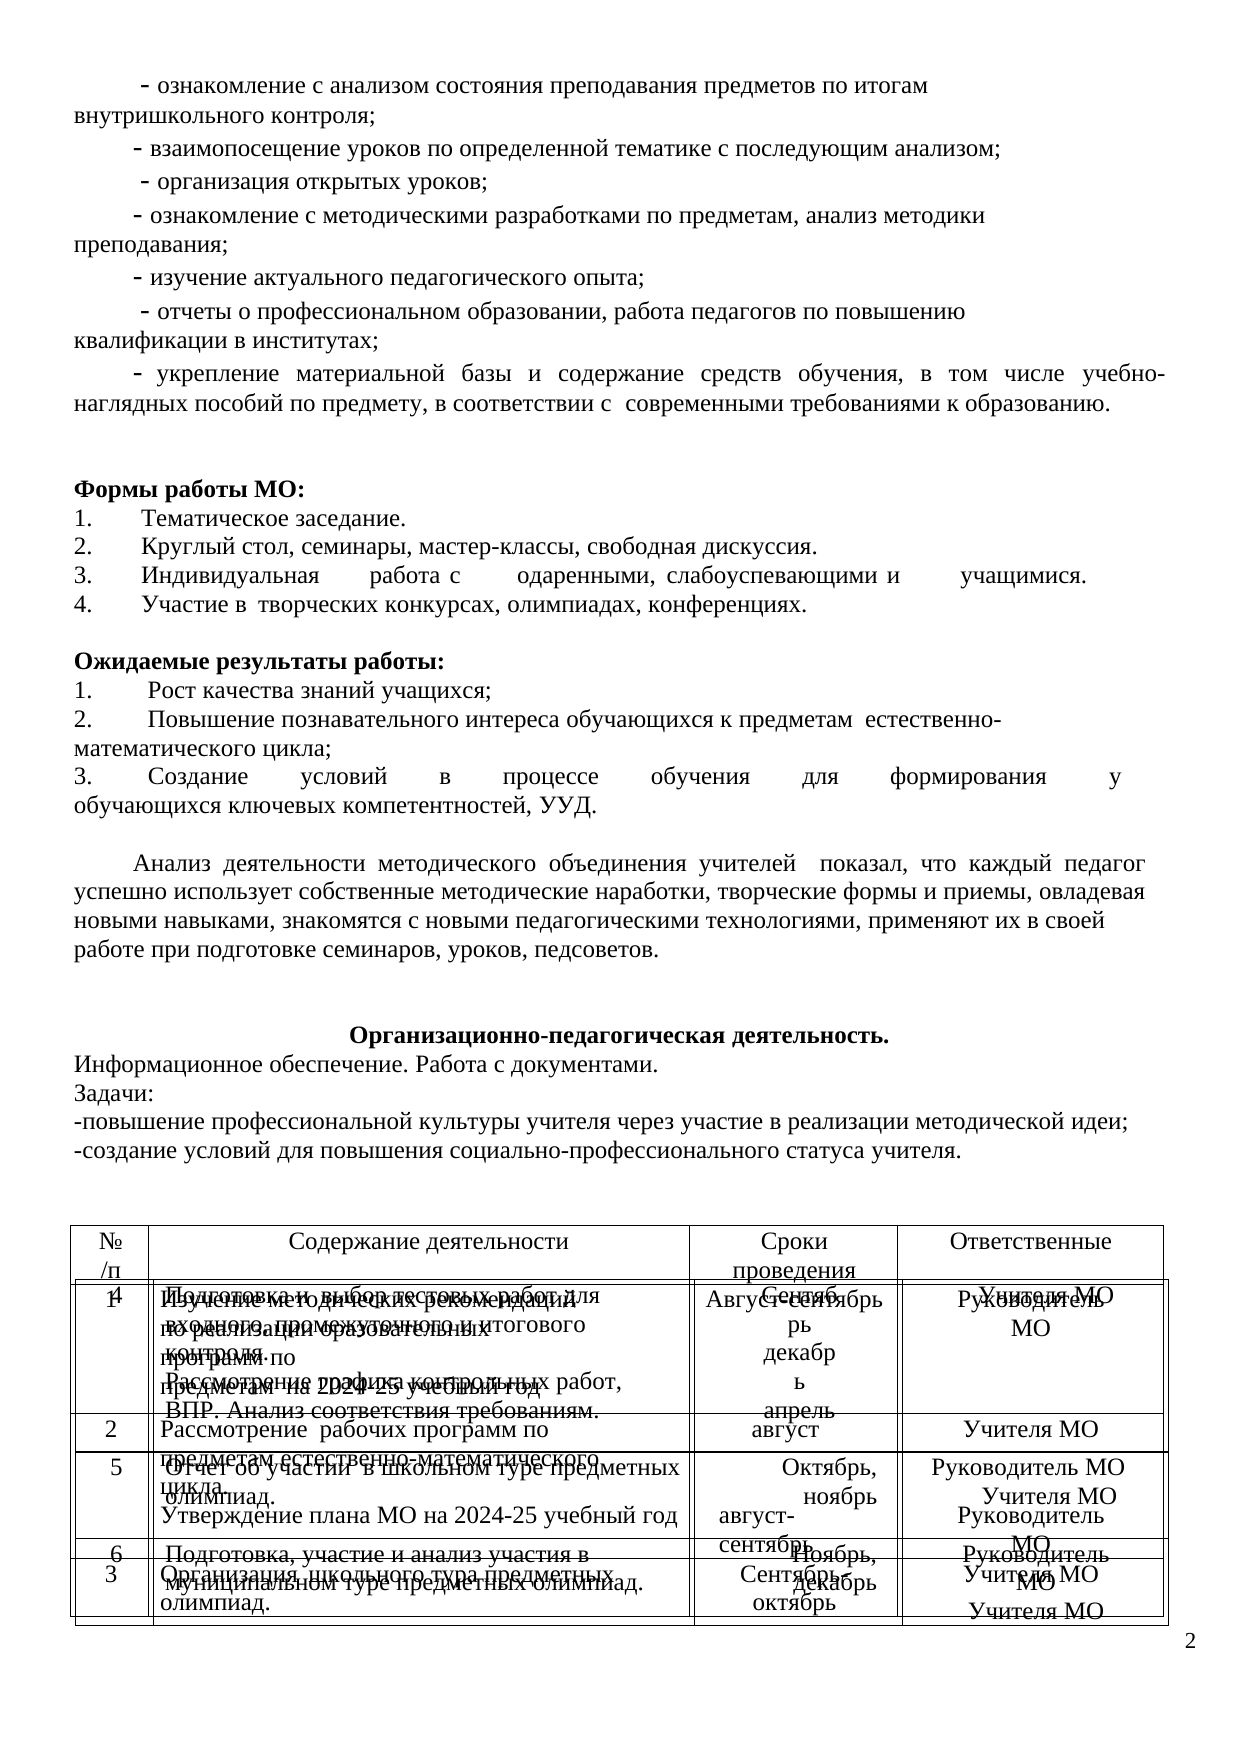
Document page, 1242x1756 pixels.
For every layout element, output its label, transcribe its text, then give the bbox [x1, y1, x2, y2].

list Повышение познавательного интереса обучающихся к предметам естественно- математического цикла; [74, 704, 1002, 761]
table_header Сроки проведения [690, 1226, 897, 1283]
table_cell Учителя МО [898, 1559, 1163, 1616]
table_cell Учителя МО Руководитель МО [898, 1414, 1163, 1558]
table_cell 2 [71, 1414, 148, 1558]
list изучение актуального педагогического опыта; [133, 258, 1196, 292]
table_cell Сентябрь-октябрь [690, 1559, 897, 1616]
subtitle Формы работы МО: [74, 474, 1196, 503]
list организация открытых уроков; [140, 162, 1196, 196]
list Индивидуальная работа с одаренными, слабоуспевающими и учащимися. [74, 560, 1196, 589]
list ознакомление с методическими разработками по предметам, анализ методики преподавания; [74, 196, 1121, 258]
subtitle Ожидаемые результаты работы: [74, 646, 1196, 675]
list Круглый стол, семинары, мастер-классы, свободная дискуссия. [74, 531, 1196, 560]
list Создание условий в процессе обучения для формирования у обучающихся ключевых компетентностей, УУД. [74, 761, 1122, 819]
table_cell Рассмотрение рабочих программ по предметам естественно-математического цикла. Утверждение плана МО на 2024-25 учебный год [149, 1414, 689, 1558]
text -создание условий для повышения социально-профессионального статуса учителя. [74, 1135, 1196, 1164]
table_cell Организация школьного тура предметных олимпиад. [149, 1559, 689, 1616]
table_cell 3 [71, 1559, 148, 1616]
table_cell Руководитель МО [898, 1285, 1163, 1413]
table_cell август август-сентябрь [690, 1414, 897, 1558]
table_header Содержание деятельности [149, 1226, 689, 1283]
text -повышение профессиональной культуры учителя через участие в реализации методической идеи; [74, 1106, 1196, 1135]
text работе при подготовке семинаров, уроков, педсоветов. [74, 934, 1196, 963]
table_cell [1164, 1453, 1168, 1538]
list ознакомление с анализом состояния преподавания предметов по итогам внутришкольного контроля; [74, 67, 1052, 129]
table_cell Изучение методических рекомендаций по реализации оразовательных программ по предметам на 2024-25 учебный год [149, 1285, 689, 1413]
list отчеты о профессиональном образовании, работа педагогов по повышению квалификации в институтах; [74, 292, 1098, 354]
list укрепление материальной базы и содержание средств обучения, в том числе учебно-наглядных пособий по предмету, в соответствии с современными требованиями к образованию. [74, 354, 1165, 416]
table_cell Руководитель МО Учителя МО [903, 1539, 1168, 1625]
table_cell Август-сентябрь [690, 1285, 897, 1413]
text Информационное обеспечение. Работа с документами. Задачи: [74, 1049, 737, 1106]
text Анализ деятельности методического объединения учителей показал, что каждый педагог успешно использует собственные методические наработки, творческие формы и приемы, овладевая новыми навыками, знакомятся с новыми педагогическими технологиями, применяют их в своей [74, 848, 1146, 934]
table_header №/п [71, 1226, 148, 1283]
subtitle Организационно-педагогическая деятельность. [349, 1020, 1196, 1049]
table_cell 1 [71, 1285, 148, 1413]
list взаимопосещение уроков по определенной тематике с последующим анализом; [133, 129, 1196, 162]
table_header Ответственные [898, 1226, 1163, 1283]
list Участие в творческих конкурсах, олимпиадах, конференциях. [74, 589, 1196, 618]
list Тематическое заседание. [74, 503, 1196, 531]
list Рост качества знаний учащихся; [74, 675, 1196, 704]
